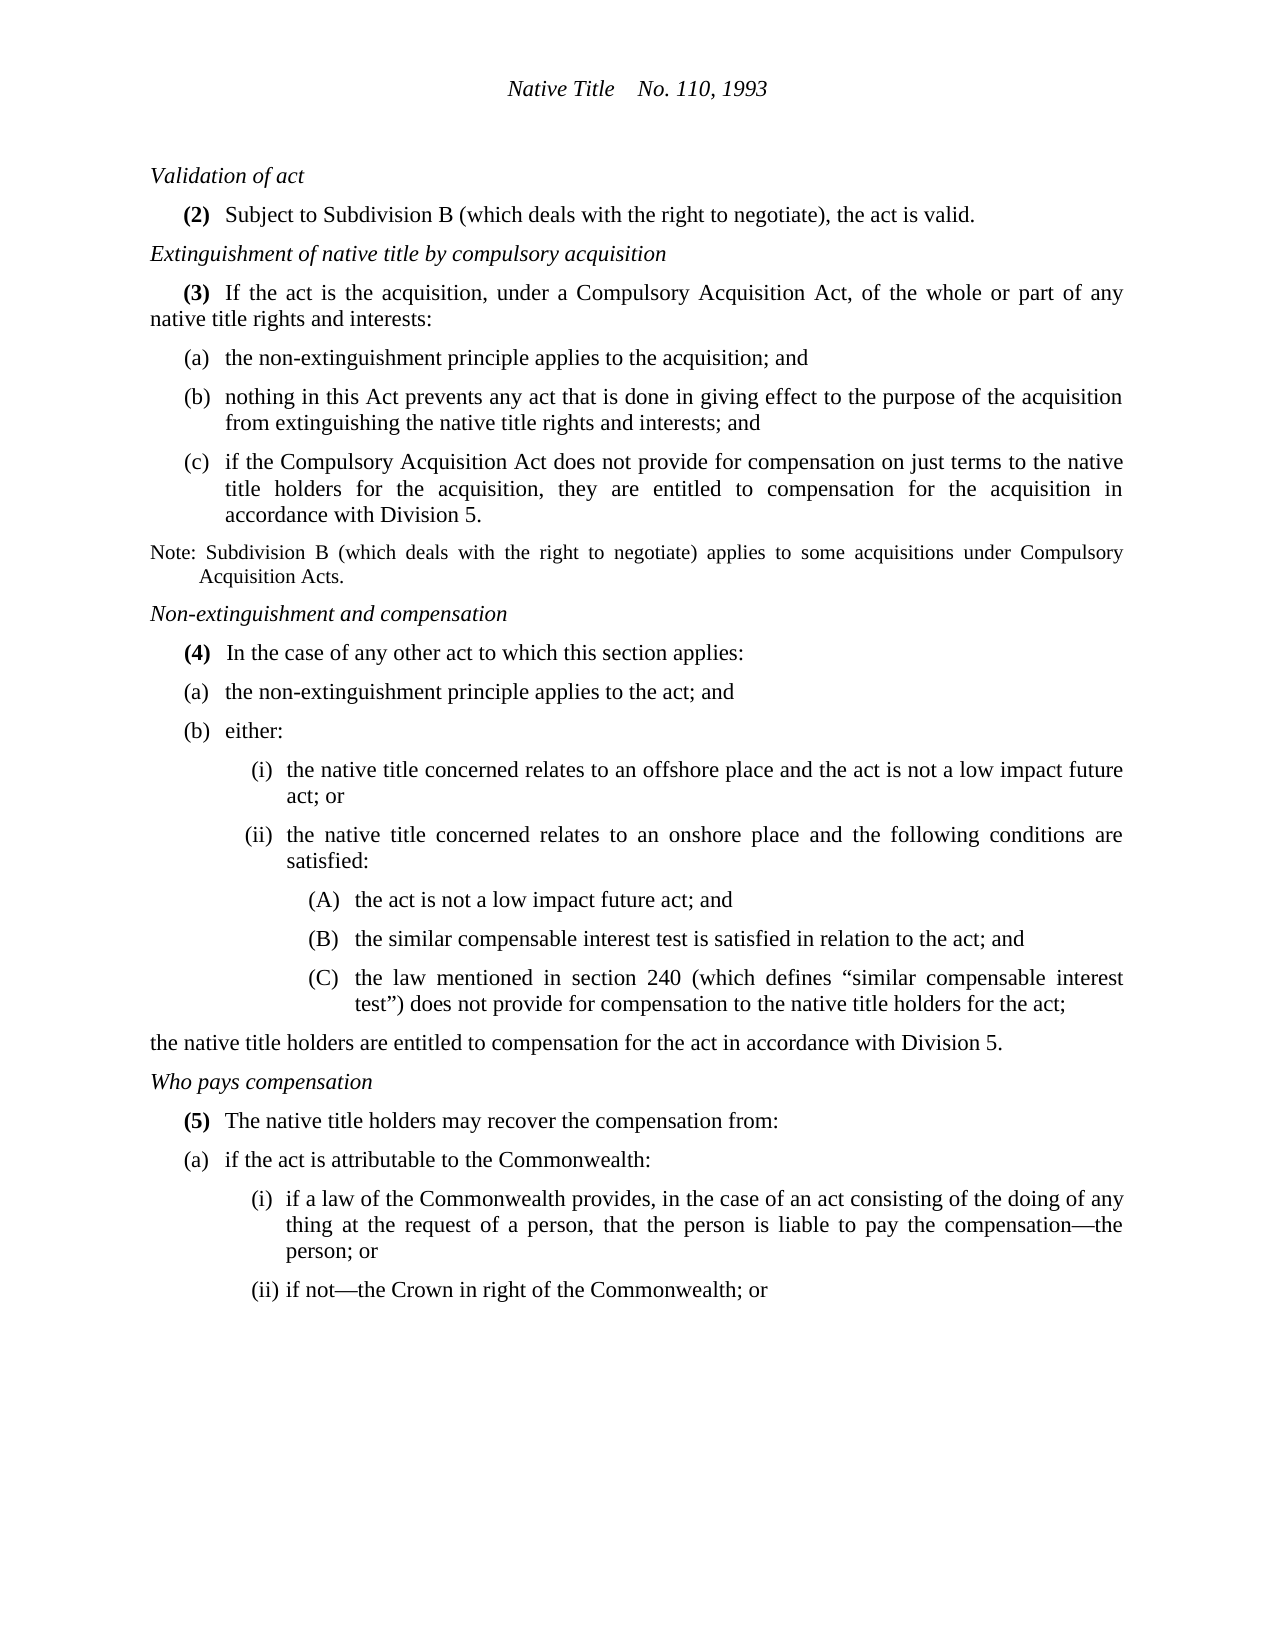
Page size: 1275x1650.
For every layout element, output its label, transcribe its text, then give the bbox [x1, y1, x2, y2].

text (b) nothing in this Act prevents any act that is done in giving effect to the purpose of the acquisition from extinguishing the native title rights and interests; and [184, 383, 1125, 436]
text (ii) the native title concerned relates to an onshore place and the following conditions are satisfied: [244, 821, 1125, 874]
text the native title holders are entitled to compensation for the act in accordance with Division 5. [150, 1029, 1125, 1056]
text (a) if the act is attributable to the Commonwealth: [183, 1146, 1125, 1172]
text (2) Subject to Subdivision B (which deals with the right to negotiate), the act is valid. [150, 201, 1125, 228]
text (i) the native title concerned relates to an offshore place and the act is not a low impact future act; or [251, 756, 1125, 809]
text Who pays compensation [150, 1068, 1125, 1094]
text Validation of act [150, 162, 1125, 189]
text (3) If the act is the acquisition, under a Compulsory Acquisition Act, of the whole or part of any native title rights and interests: [150, 279, 1125, 332]
text (A) the act is not a low impact future act; and [308, 886, 1125, 913]
text (B) the similar compensable interest test is satisfied in relation to the act; and [308, 925, 1125, 952]
text Extinguishment of native title by compulsory acquisition [150, 240, 1125, 267]
text Note: Subdivision B (which deals with the right to negotiate) applies to some acquisitions under Compulsory Acquisition Acts. [150, 540, 1125, 588]
text Non-extinguishment and compensation [150, 601, 1125, 627]
text (a) the non-extinguishment principle applies to the acquisition; and [184, 344, 1125, 371]
text (a) the non-extinguishment principle applies to the act; and [183, 678, 1125, 704]
text (c) if the Compulsory Acquisition Act does not provide for compensation on just terms to the native title holders for the acquisition, they are entitled to compensation for the acquisition in accordance with Division 5. [184, 448, 1125, 527]
text (5) The native title holders may recover the compensation from: [183, 1107, 1125, 1133]
text (C) the law mentioned in section 240 (which defines “similar compensable interest test”) does not provide for compensation to the native title holders for the act; [308, 964, 1125, 1017]
text (i) if a law of the Commonwealth provides, in the case of an act consisting of the doing of any thing at the request of a person, that the person is liable to pay the compensation—the person; or [251, 1185, 1125, 1264]
text (4) In the case of any other act to which this section applies: [184, 639, 1125, 666]
text (b) either: [183, 717, 1125, 743]
text (ii) if not—the Crown in right of the Commonwealth; or [251, 1276, 1125, 1303]
